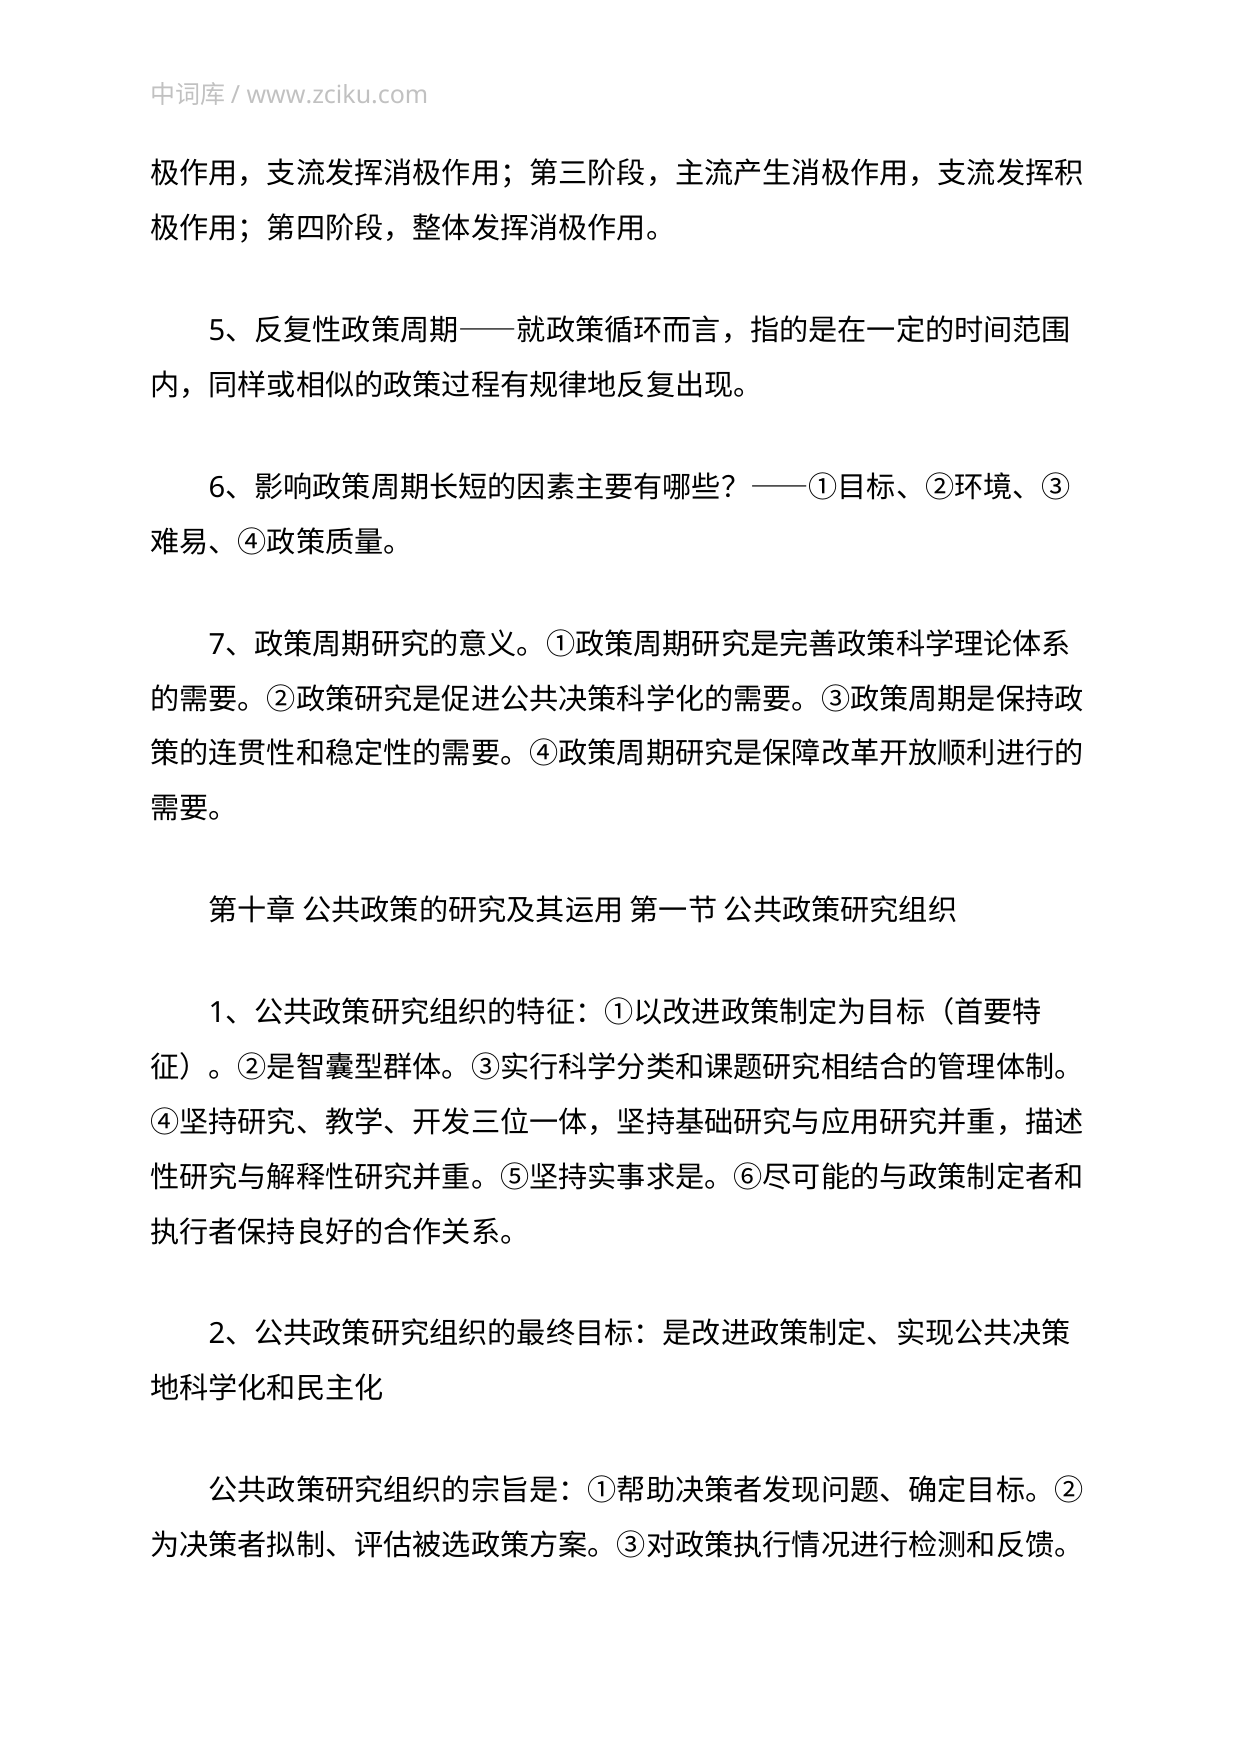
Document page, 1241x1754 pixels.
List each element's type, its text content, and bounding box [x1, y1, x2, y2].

text 第十章 公共政策的研究及其运用 第一节 公共政策研究组织 [150, 887, 1090, 929]
text 5、反复性政策周期——就政策循环而言，指的是在一定的时间范围内，同样或相似的政策过程有规律地反复出现。 [150, 307, 1090, 404]
text 1、公共政策研究组织的特征：①以改进政策制定为目标（首要特征）。②是智囊型群体。③实行科学分类和课题研究相结合的管理体制。④坚持研究、教学、开发三位一体，坚持基础研究与应用研究并重，描述性研究与解释性研究并重。⑤坚持实事求是。⑥尽可能的与政策制定者和执行者保持良好的合作关系。 [150, 988, 1090, 1251]
text 2、公共政策研究组织的最终目标：是改进政策制定、实现公共决策地科学化和民主化 [150, 1310, 1090, 1407]
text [150, 150, 1090, 247]
text 7、政策周期研究的意义。①政策周期研究是完善政策科学理论体系的需要。②政策研究是促进公共决策科学化的需要。③政策周期是保持政策的连贯性和稳定性的需要。④政策周期研究是保障改革开放顺利进行的需要。 [150, 620, 1090, 827]
text 6、影响政策周期长短的因素主要有哪些？——①目标、②环境、③难易、④政策质量。 [150, 463, 1090, 561]
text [150, 1467, 1090, 1564]
